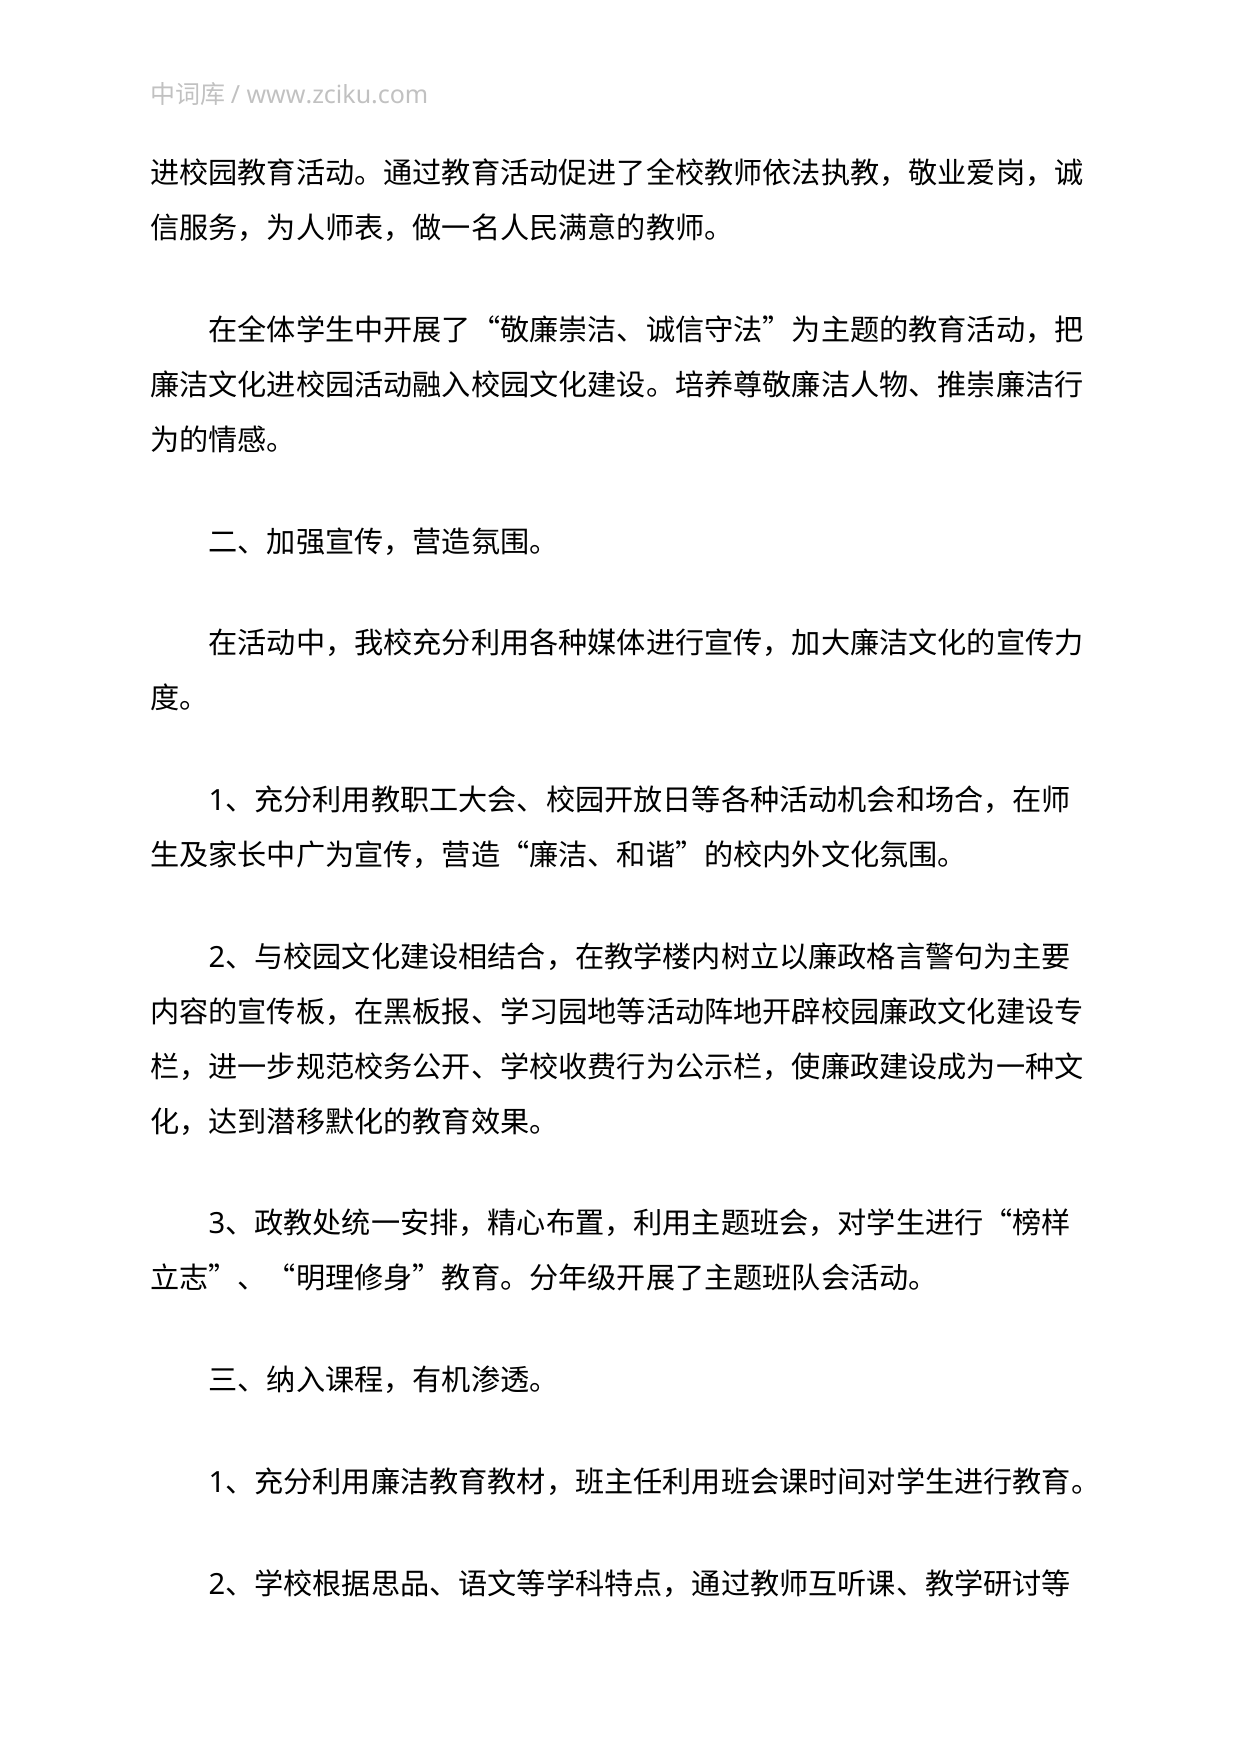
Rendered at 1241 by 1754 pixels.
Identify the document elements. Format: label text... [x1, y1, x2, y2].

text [150, 150, 1090, 247]
text 三、纳入课程，有机渗透。 [150, 1357, 1090, 1399]
text 在活动中，我校充分利用各种媒体进行宣传，加大廉洁文化的宣传力度。 [150, 620, 1090, 717]
text 1、充分利用廉洁教育教材，班主任利用班会课时间对学生进行教育。 [150, 1458, 1090, 1501]
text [150, 1561, 1090, 1603]
text 在全体学生中开展了“敬廉崇洁、诚信守法”为主题的教育活动，把廉洁文化进校园活动融入校园文化建设。培养尊敬廉洁人物、推崇廉洁行为的情感。 [150, 307, 1090, 459]
text 2、与校园文化建设相结合，在教学楼内树立以廉政格言警句为主要内容的宣传板，在黑板报、学习园地等活动阵地开辟校园廉政文化建设专栏，进一步规范校务公开、学校收费行为公示栏，使廉政建设成为一种文化，达到潜移默化的教育效果。 [150, 933, 1090, 1141]
text 二、加强宣传，营造氛围。 [150, 518, 1090, 561]
text 3、政教处统一安排，精心布置，利用主题班会，对学生进行“榜样立志”、“明理修身”教育。分年级开展了主题班队会活动。 [150, 1200, 1090, 1297]
text 1、充分利用教职工大会、校园开放日等各种活动机会和场合，在师生及家长中广为宣传，营造“廉洁、和谐”的校内外文化氛围。 [150, 777, 1090, 874]
